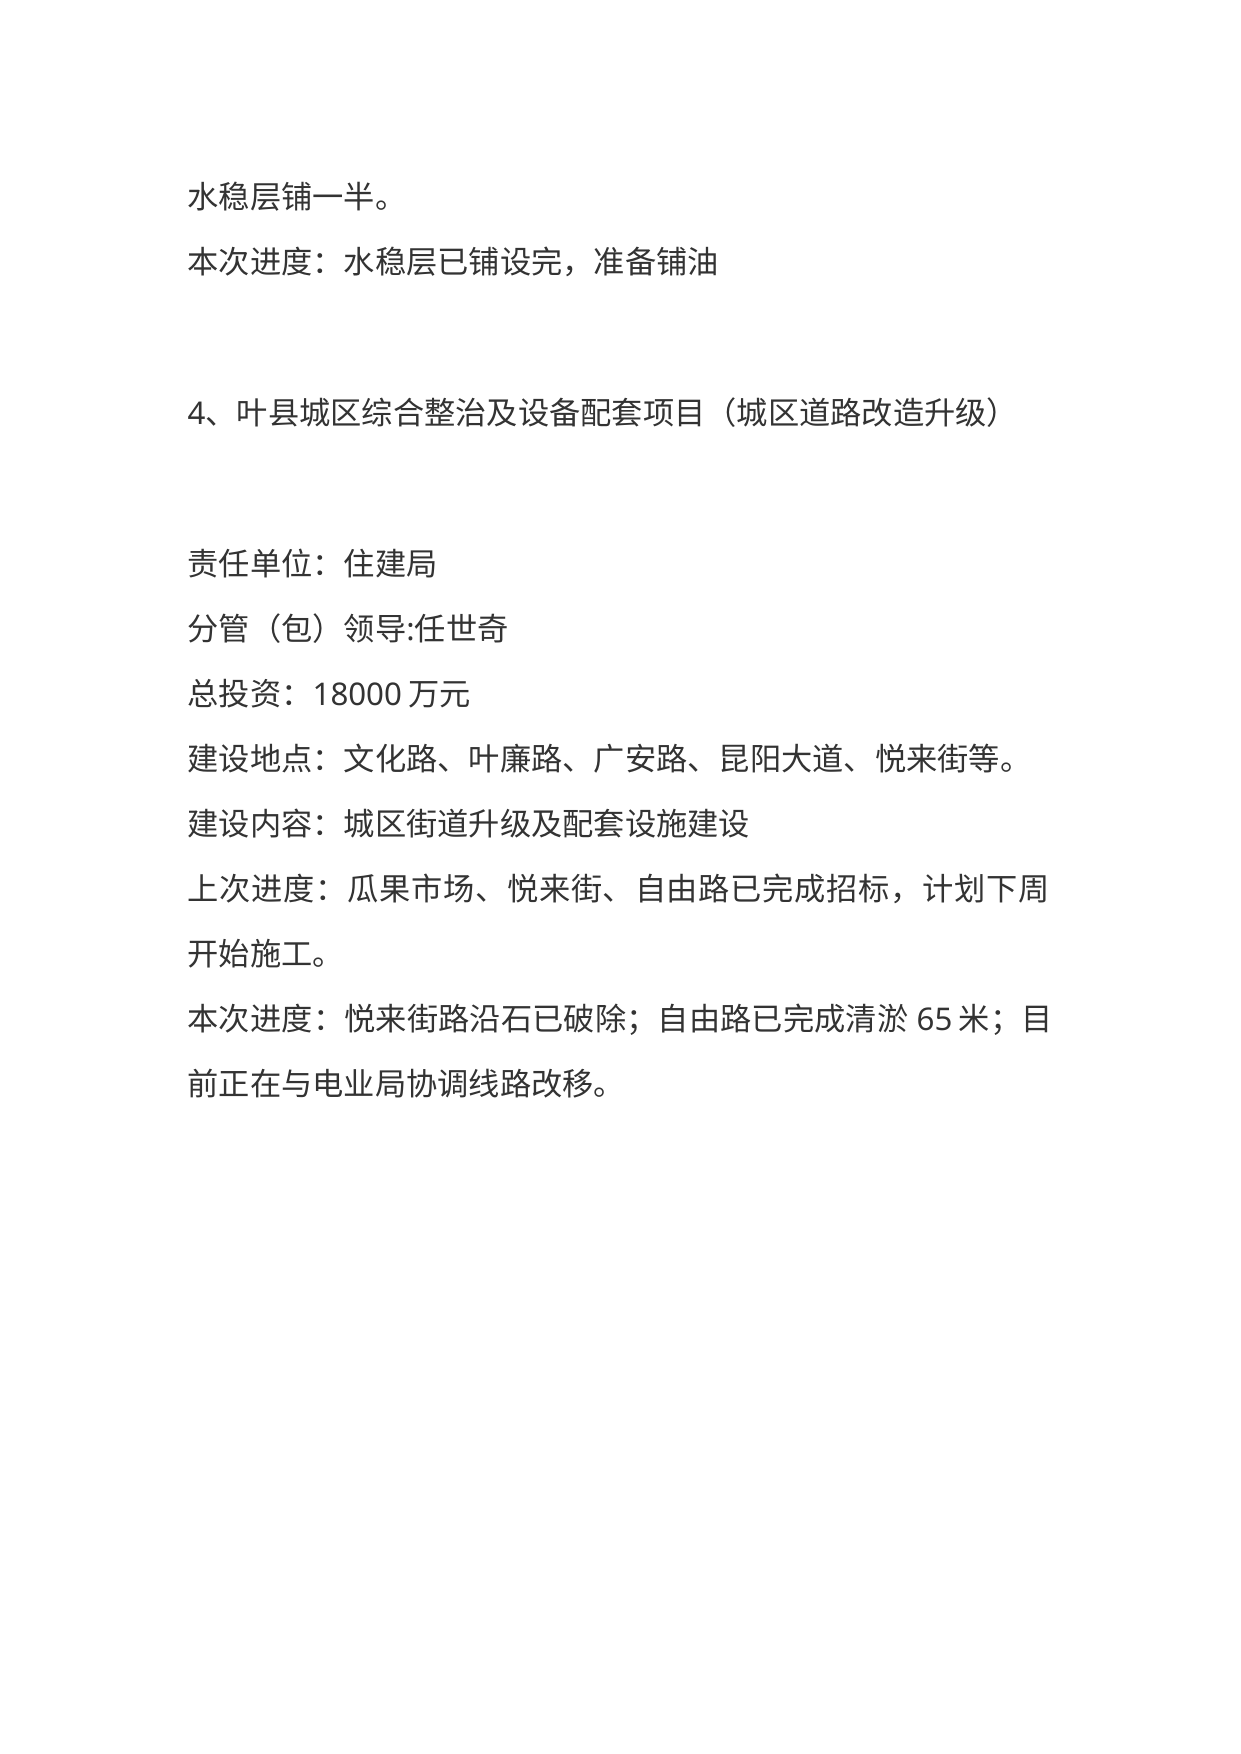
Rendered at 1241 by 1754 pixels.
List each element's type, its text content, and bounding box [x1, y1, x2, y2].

subtitle 4、叶县城区综合整治及设备配套项目（城区道路改造升级） [187, 378, 1053, 443]
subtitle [187, 162, 1053, 292]
subtitle 责任单位：住建局 分管（包）领导:任世奇 总投资：18000万元 建设地点：文化路、叶廉路、广安路、昆阳大道、悦来街等。 建设内容：城区街道升级及配套设施建设 上次进度：瓜果市场、悦来街、自由路已完成招标，计划下周开始施工。 本次进度：悦来街路沿石已破除；自由路已完成清淤65米；目前正在与电业局协调线路改移。 [187, 529, 1053, 1114]
